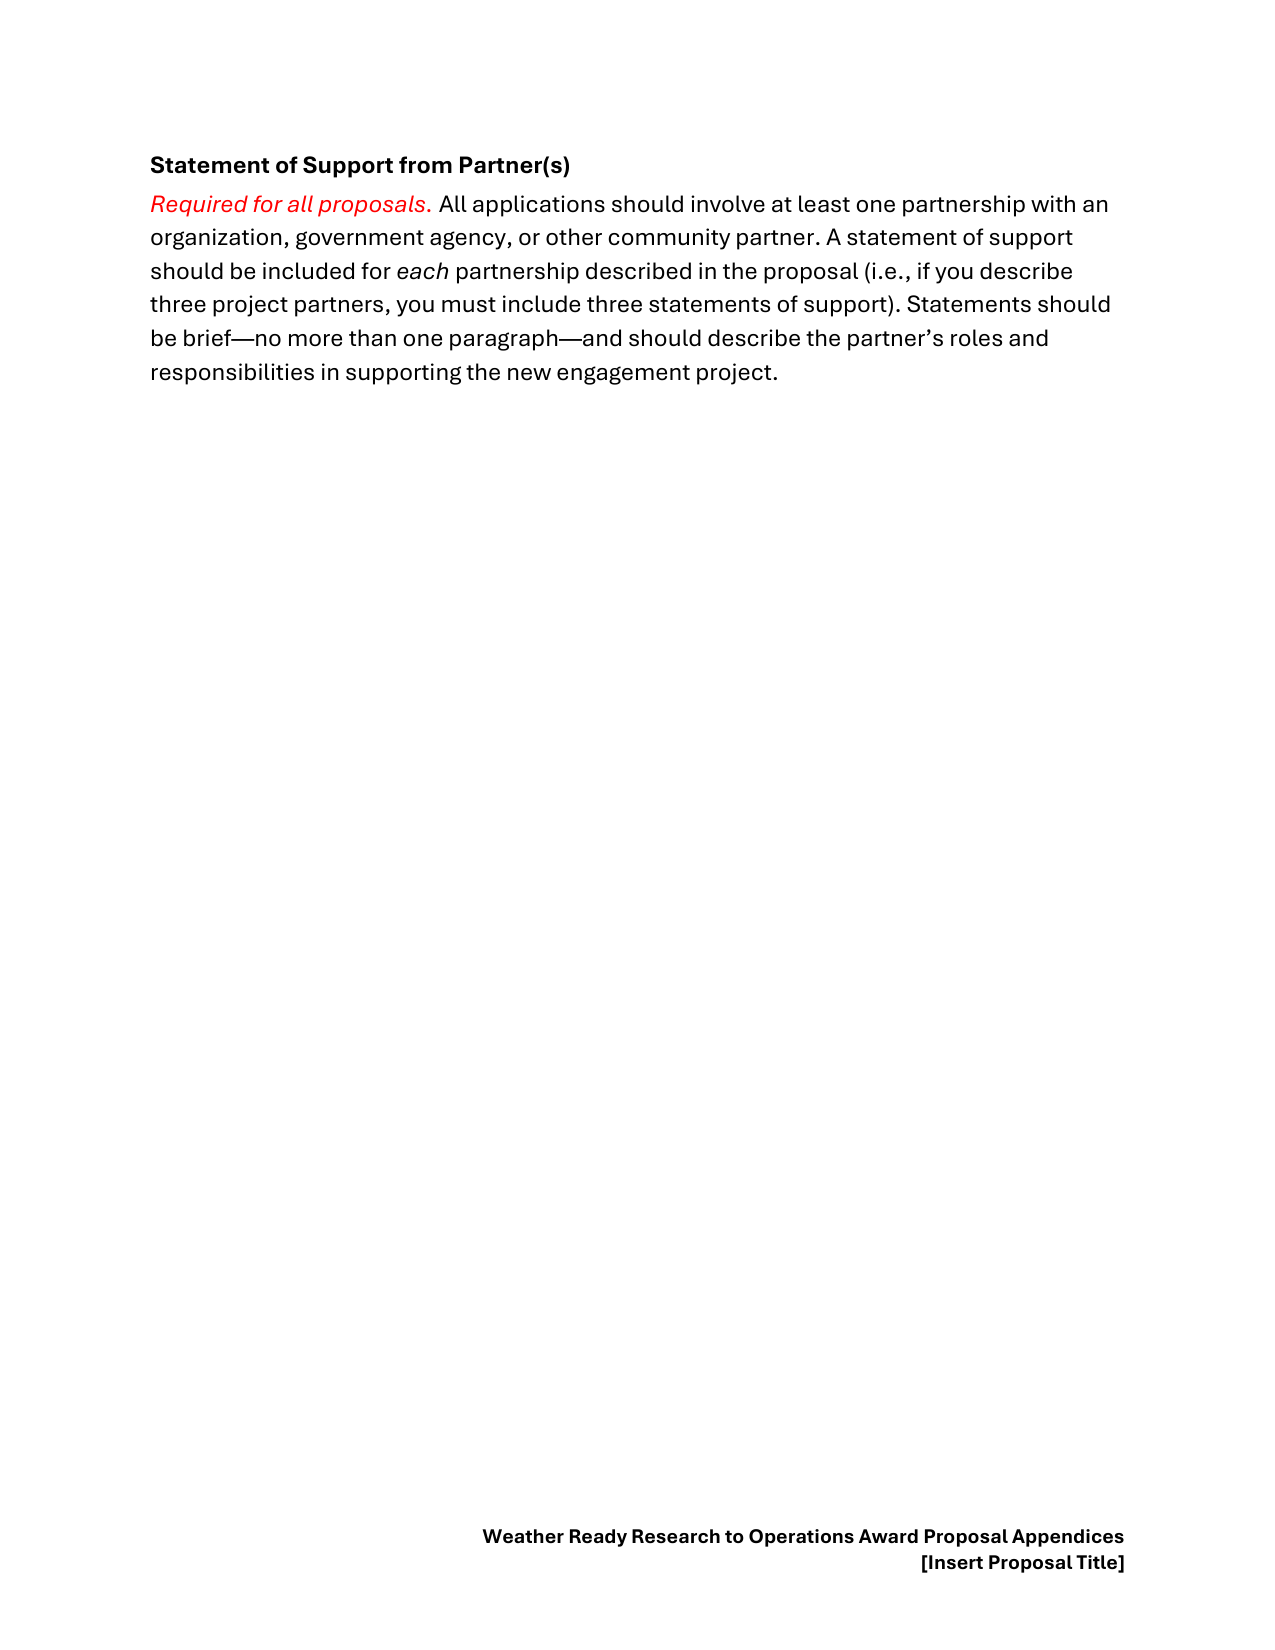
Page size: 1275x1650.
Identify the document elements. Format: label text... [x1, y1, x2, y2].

text Required for all proposals. All applications should involve at least one partnership with an organization, government agency, or other community partner. A statement of support should be included for each partnership described in the proposal (i.e., if you describe three project partners, you must include three statements of support). Statements should be brief—no more than one paragraph—and should describe the partner’s roles and responsibilities in supporting the new engagement project. [150, 189, 1125, 387]
subtitle Statement of Support from Partner(s) [150, 150, 1125, 181]
